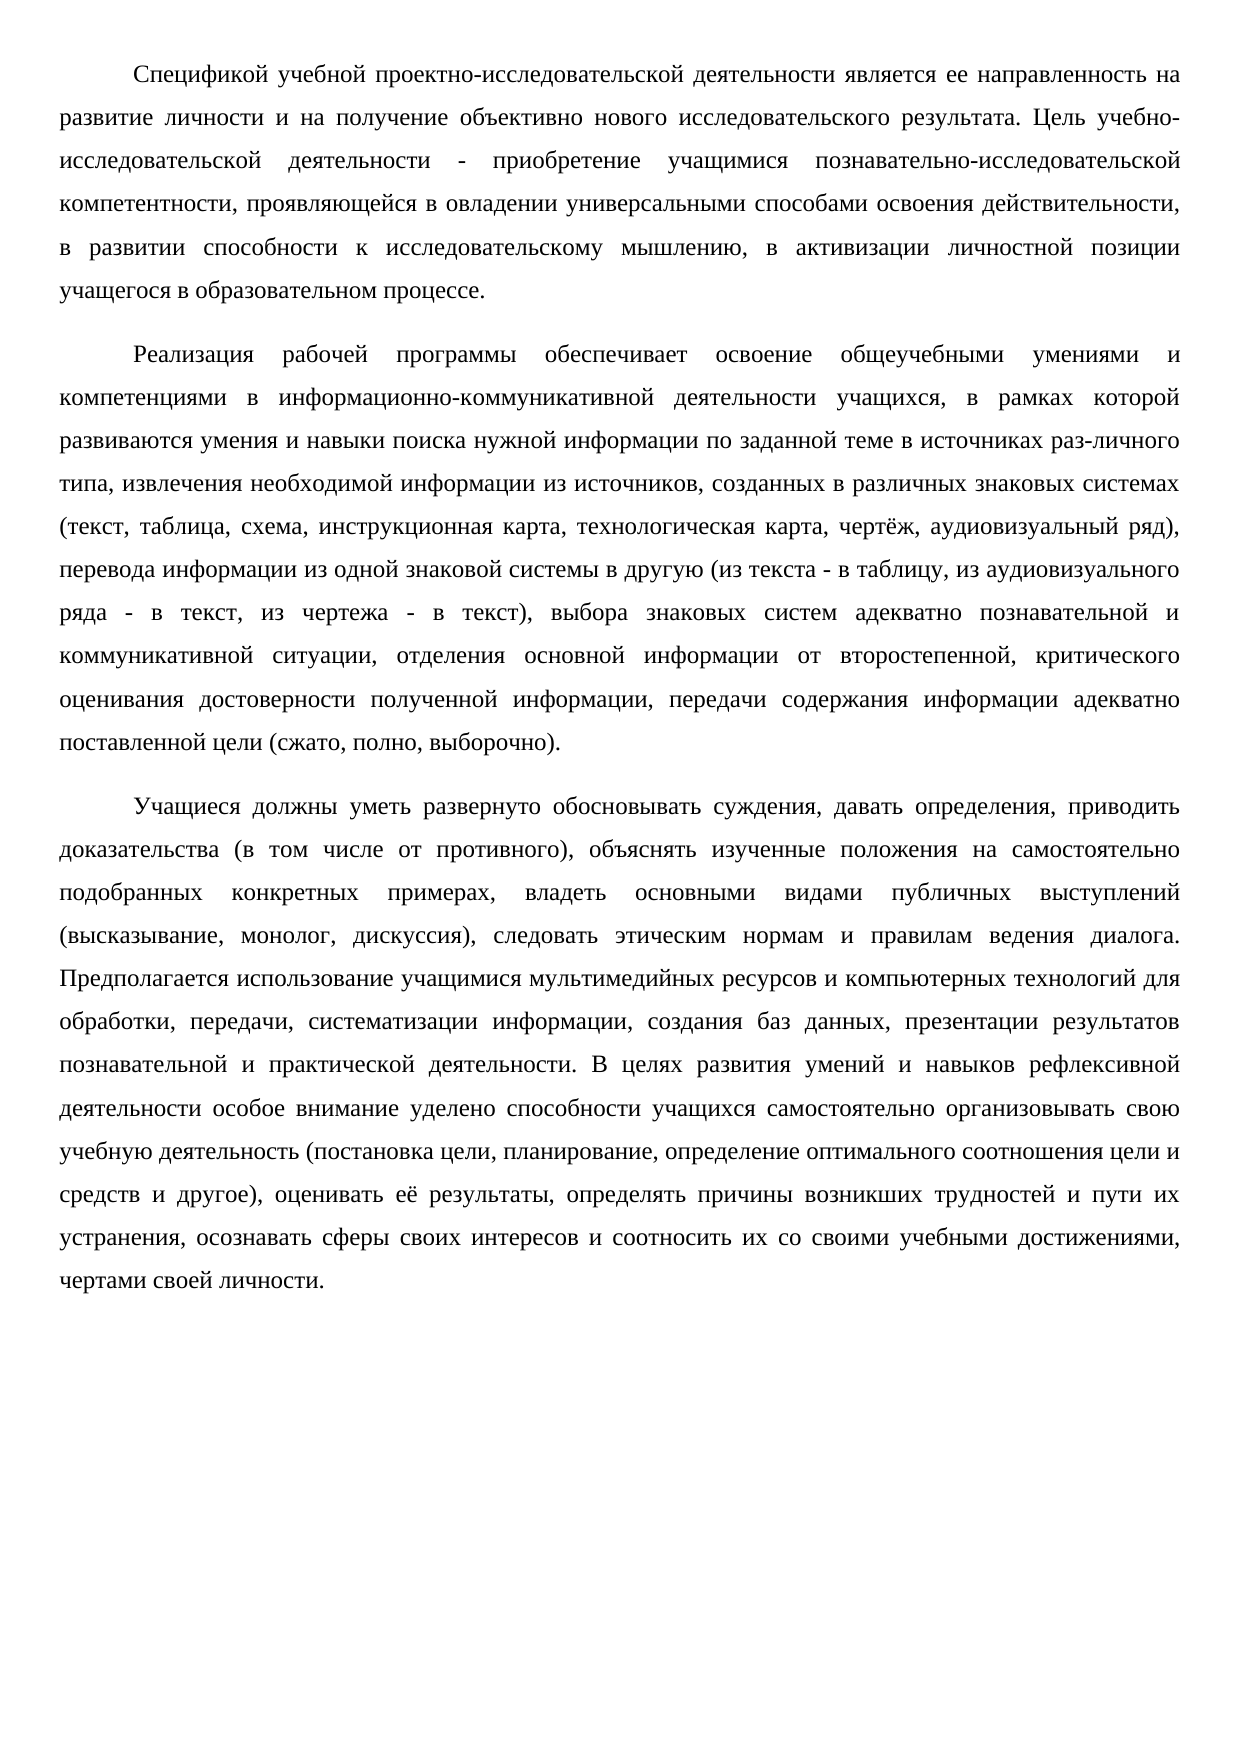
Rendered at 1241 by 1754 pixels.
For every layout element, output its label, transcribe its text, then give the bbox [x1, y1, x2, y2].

text Реализация рабочей программы обеспечивает освоение общеучебными умениями и компетенциями в информационно-коммуникативной деятельности учащихся, в рамках которой развиваются умения и навыки поиска нужной информации по заданной теме в источниках раз-личного типа, извлечения необходимой информации из источников, созданных в различных знаковых системах (текст, таблица, схема, инструкционная карта, технологическая карта, чертёж, аудиовизуальный ряд), перевода информации из одной знаковой системы в другую (из текста - в таблицу, из аудиовизуального ряда - в текст, из чертежа - в текст), выбора знаковых систем адекватно познавательной и коммуникативной ситуации, отделения основной информации от второстепенной, критического оценивания достоверности полученной информации, передачи содержания информации адекватно поставленной цели (сжато, полно, выборочно). [59, 339, 1181, 756]
text Учащиеся должны уметь развернуто обосновывать суждения, давать определения, приводить доказательства (в том числе от противного), объяснять изученные положения на самостоятельно подобранных конкретных примерах, владеть основными видами публичных выступлений (высказывание, монолог, дискуссия), следовать этическим нормам и правилам ведения диалога. Предполагается использование учащимися мультимедийных ресурсов и компьютерных технологий для обработки, передачи, систематизации информации, создания баз данных, презентации результатов познавательной и практической деятельности. В целях развития умений и навыков рефлексивной деятельности особое внимание уделено способности учащихся самостоятельно организовывать свою учебную деятельность (постановка цели, планирование, определение оптимального соотношения цели и средств и другое), оценивать её результаты, определять причины возникших трудностей и пути их устранения, осознавать сферы своих интересов и соотносить их со своими учебными достижениями, чертами своей личности. [59, 791, 1181, 1294]
text Спецификой учебной проектно-исследовательской деятельности является ее направленность на развитие личности и на получение объективно нового исследовательского результата. Цель учебно-исследовательской деятельности - приобретение учащимися познавательно-исследовательской компетентности, проявляющейся в овладении универсальными способами освоения действительности, в развитии способности к исследовательскому мышлению, в активизации личностной позиции учащегося в образовательном процессе. [59, 59, 1181, 303]
